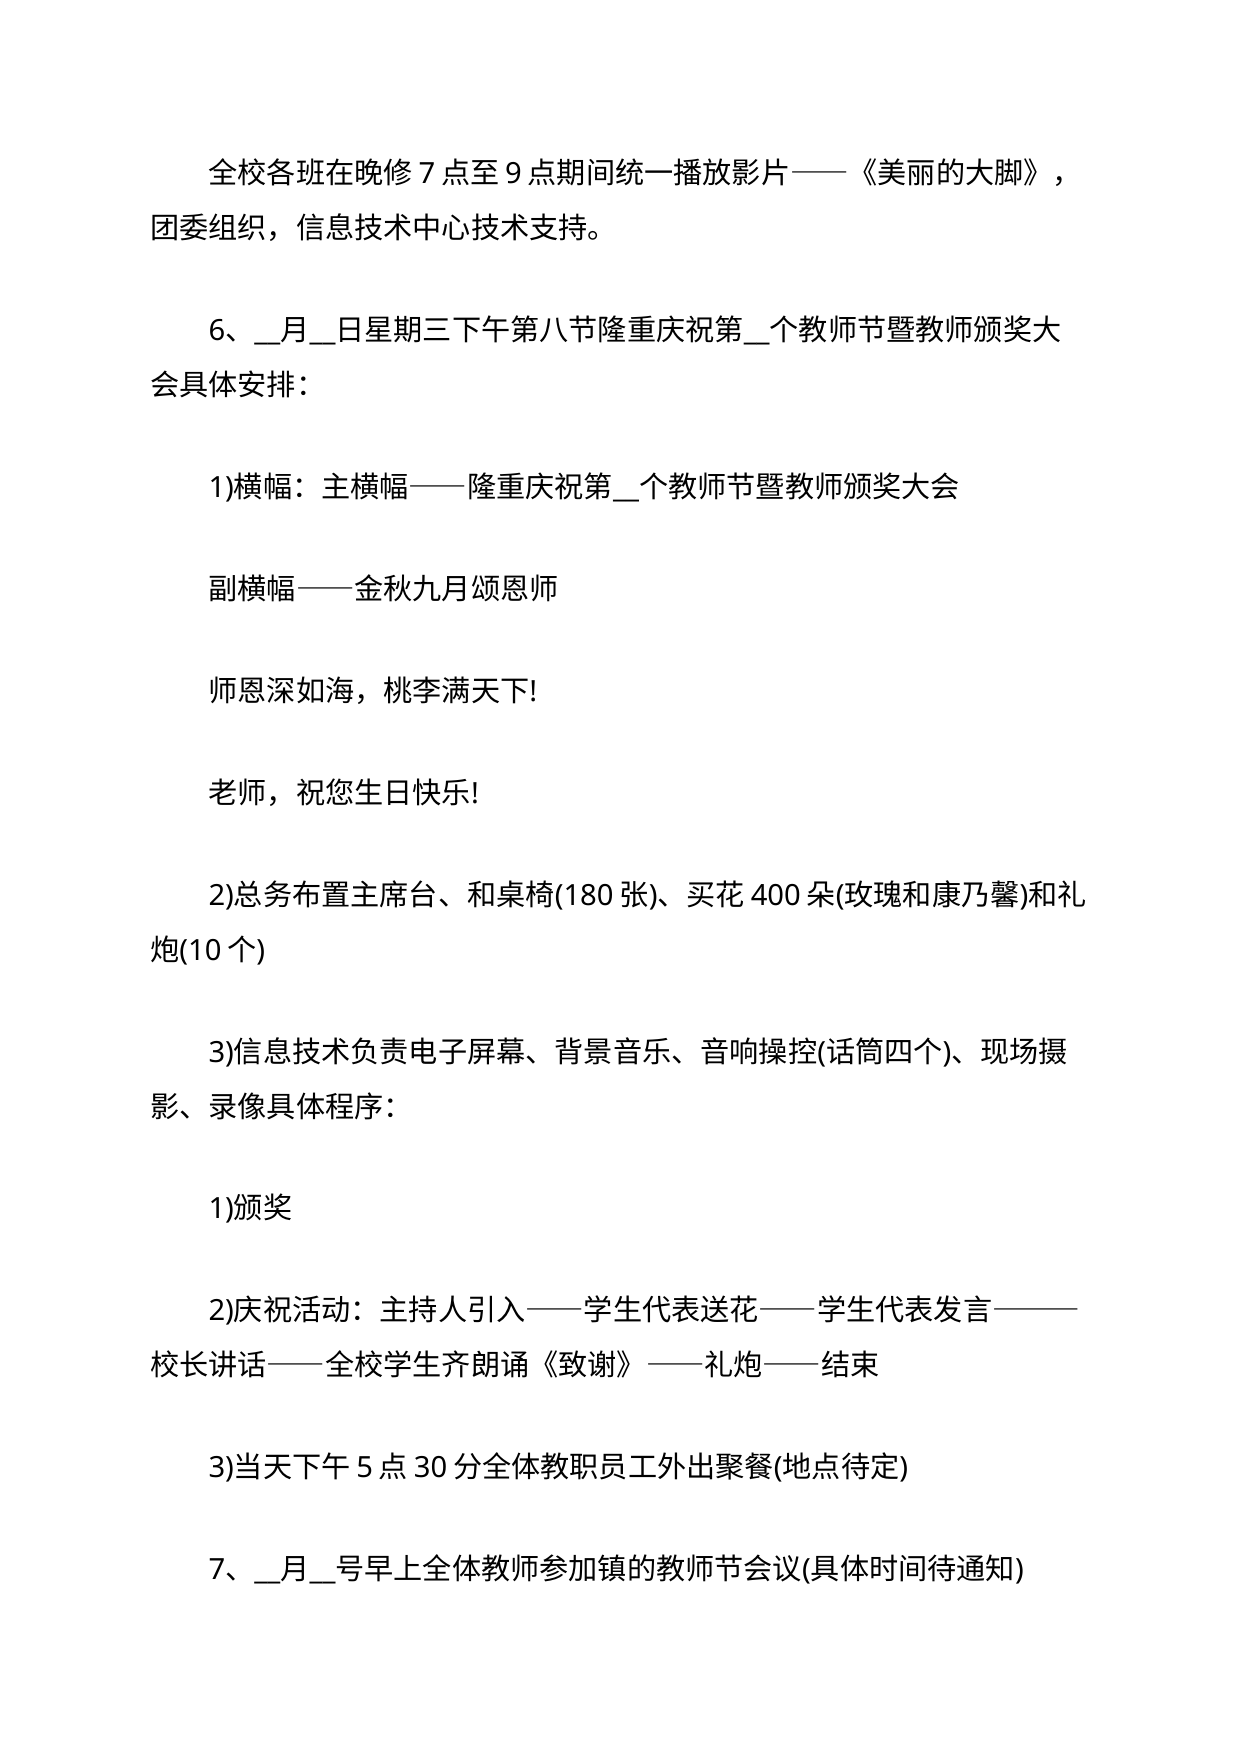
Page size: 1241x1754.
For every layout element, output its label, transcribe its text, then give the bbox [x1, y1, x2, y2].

text 7、__月__号早上全体教师参加镇的教师节会议(具体时间待通知) [150, 1546, 1090, 1588]
text 1)颁奖 [150, 1185, 1090, 1227]
text 1)横幅：主横幅——隆重庆祝第__个教师节暨教师颁奖大会 [150, 463, 1090, 506]
text 老师，祝您生日快乐! [150, 769, 1090, 812]
text 师恩深如海，桃李满天下! [150, 667, 1090, 710]
text 3)信息技术负责电子屏幕、背景音乐、音响操控(话筒四个)、现场摄影、录像具体程序： [150, 1028, 1090, 1126]
text 2)总务布置主席台、和桌椅(180张)、买花400朵(玫瑰和康乃馨)和礼炮(10个) [150, 871, 1090, 969]
text 3)当天下午5点30分全体教职员工外出聚餐(地点待定) [150, 1444, 1090, 1486]
text 2)庆祝活动：主持人引入——学生代表送花——学生代表发言———校长讲话——全校学生齐朗诵《致谢》——礼炮——结束 [150, 1287, 1090, 1384]
text 全校各班在晚修7点至9点期间统一播放影片——《美丽的大脚》，团委组织，信息技术中心技术支持。 [150, 150, 1090, 247]
text 6、__月__日星期三下午第八节隆重庆祝第__个教师节暨教师颁奖大会具体安排： [150, 307, 1090, 404]
text 副横幅——金秋九月颂恩师 [150, 566, 1090, 608]
